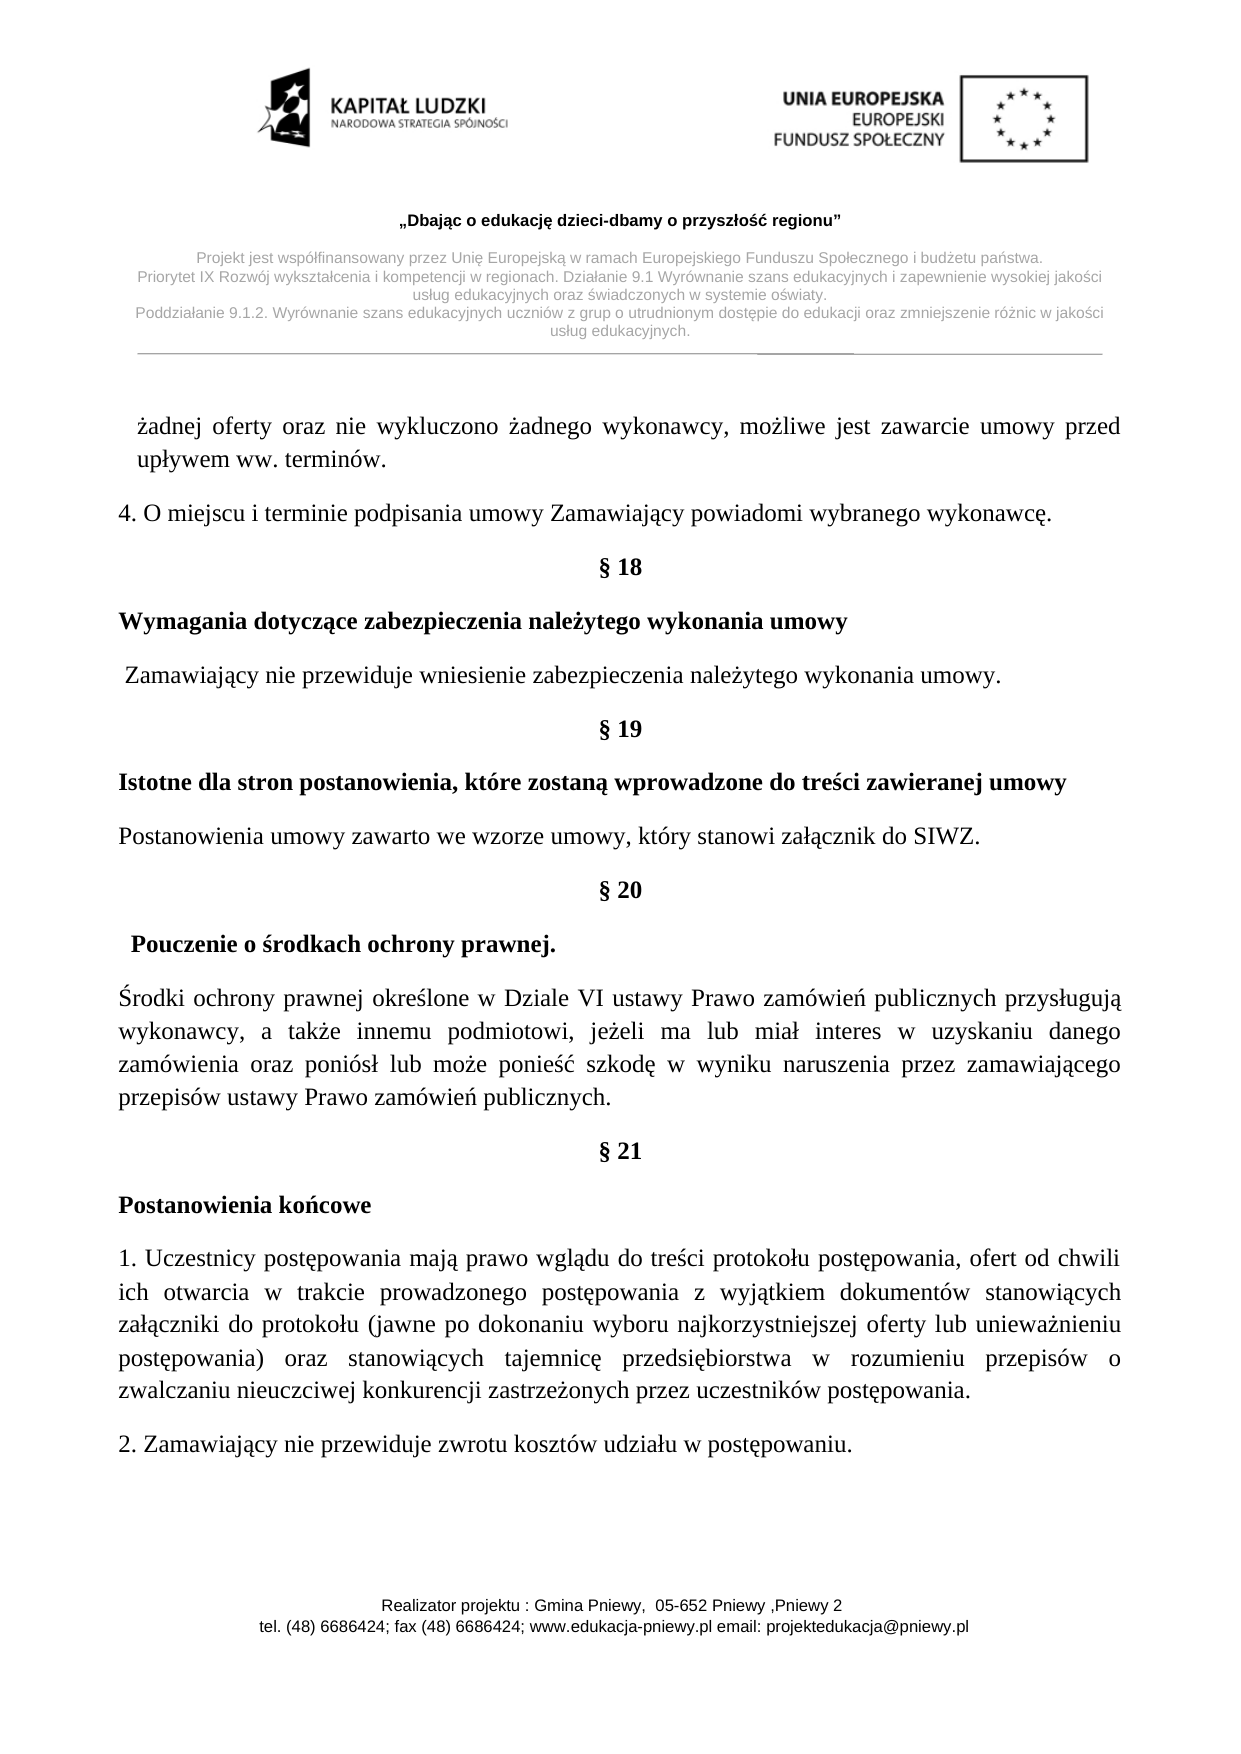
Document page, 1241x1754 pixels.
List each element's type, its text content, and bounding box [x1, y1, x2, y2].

text Postanowienia umowy zawarto we wzorze umowy, który stanowi załącznik do SIWZ. [882, 821, 1122, 850]
picture [748, 51, 1113, 186]
text 1. Uczestnicy postępowania mają prawo wglądu do treści protokołu postępowania, ofert od chwili ich otwarcia w trakcie prowadzonego postępowania z wyjątkiem dokumentów stanowiących załączniki do protokołu (jawne po dokonaniu wyboru najkorzystniejszej oferty lub unieważnieniu postępowania) oraz stanowiących tajemnicę przedsiębiorstwa w rozumieniu przepisów o zwalczaniu nieuczciwej konkurencji zastrzeżonych przez uczestników postępowania. [118, 1243, 1122, 1404]
text 2. Zamawiający nie przewiduje zwrotu kosztów udziału w postępowaniu. [118, 1429, 1122, 1458]
text § 20 [118, 875, 1122, 904]
text § 21 [118, 1136, 1122, 1164]
text Środki ochrony prawnej określone w Dziale VI ustawy Prawo zamówień publicznych przysługują wykonawcy, a także innemu podmiotowi, jeżeli ma lub miał interes w uzyskaniu danego zamówienia oraz poniósł lub może ponieść szkodę w wyniku naruszenia przez zamawiającego przepisów ustawy Prawo zamówień publicznych. [118, 983, 1122, 1111]
text § 18 [118, 552, 1122, 581]
text § 19 [118, 714, 1122, 742]
text Zamawiający nie przewiduje wniesienie zabezpieczenia należytego wykonania umowy. [118, 660, 1122, 688]
text Postanowienia umowy zawarto we wzorze umowy, który stanowi załącznik do SIWZ. [118, 821, 658, 850]
text Postanowienia końcowe [118, 1190, 1122, 1218]
text Pouczenie o środkach ochrony prawnej. [118, 929, 1122, 958]
picture [222, 29, 547, 186]
text 4. O miejscu i terminie podpisania umowy Zamawiający powiadomi wybranego wykonawcę. [118, 498, 1122, 527]
text Istotne dla stron postanowienia, które zostaną wprowadzone do treści zawieranej umowy [118, 767, 1122, 796]
text Wymagania dotyczące zabezpieczenia należytego wykonania umowy [118, 606, 1122, 635]
